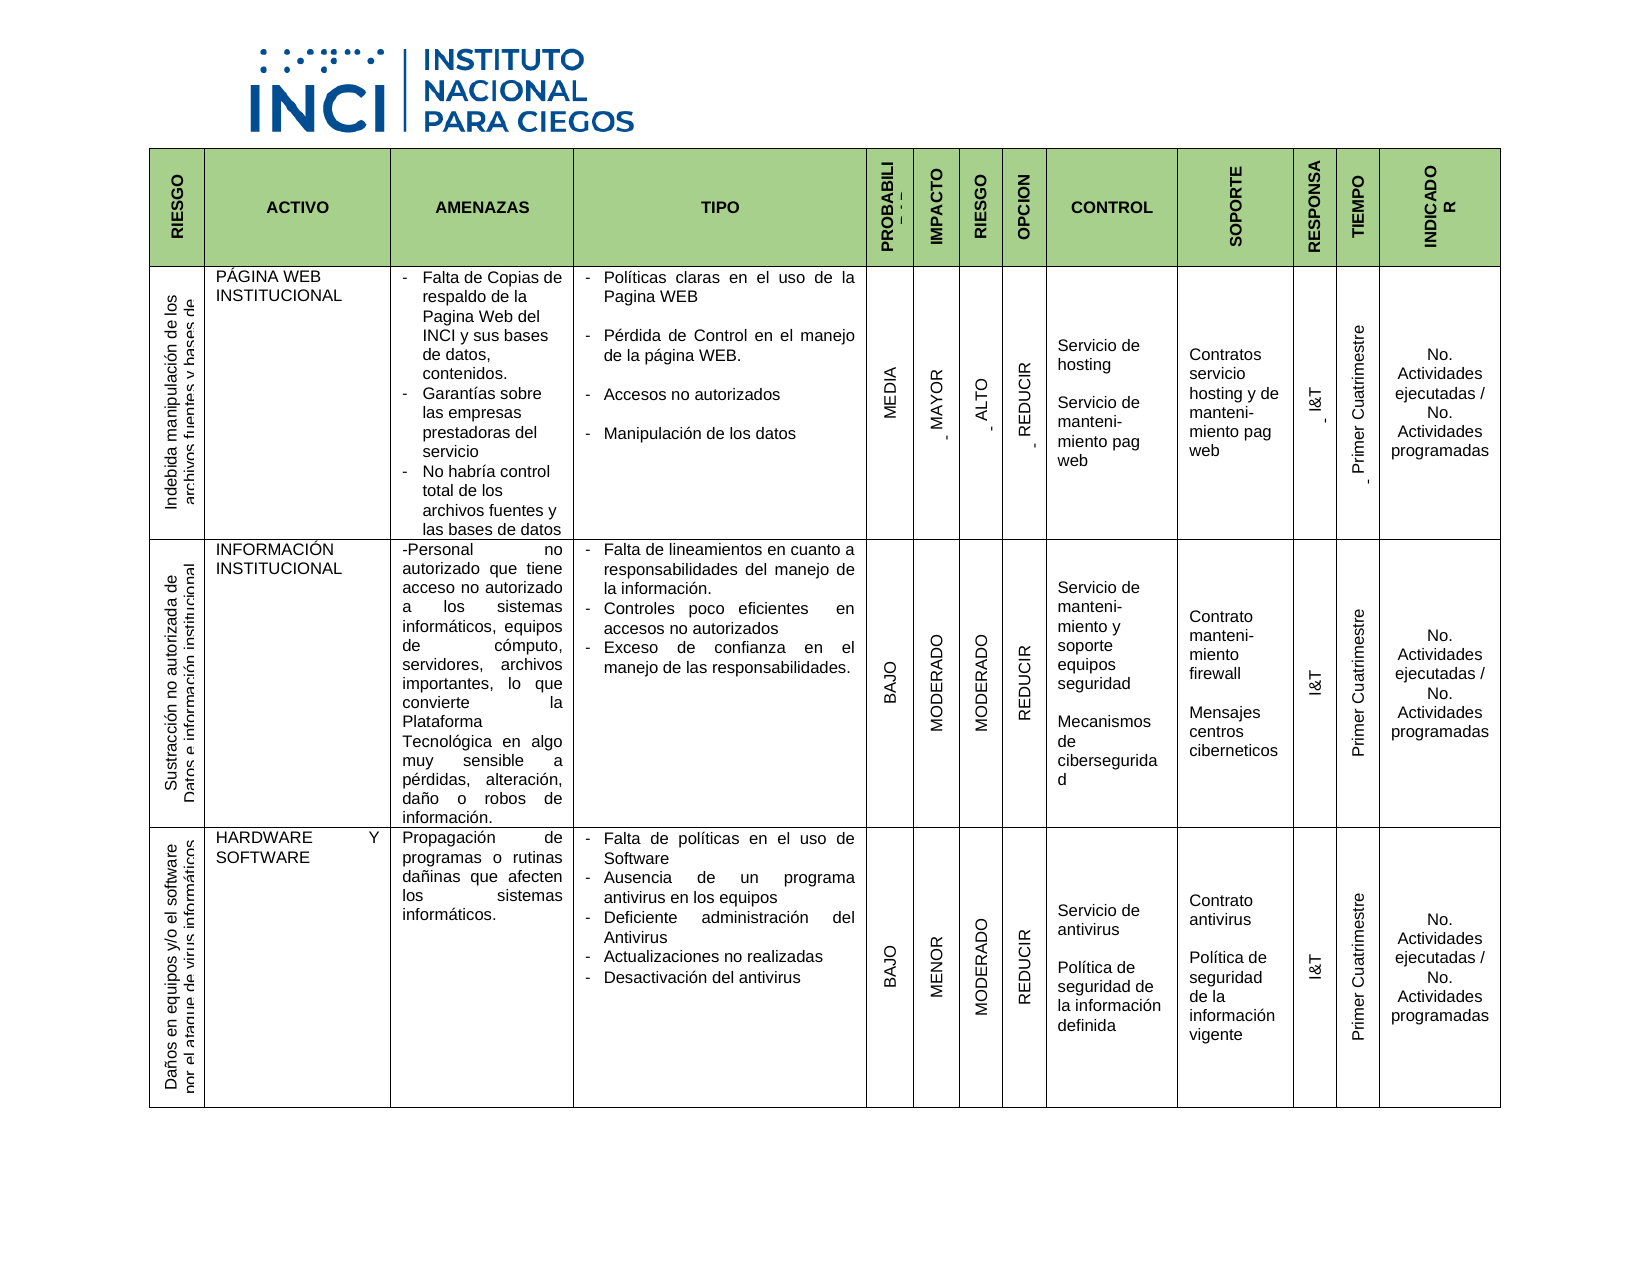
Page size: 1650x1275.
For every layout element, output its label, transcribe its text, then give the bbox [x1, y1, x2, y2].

table_cell Servicio de manteni- miento y soporte equipos seguridad Mecanismos de ciberseguridad [1047, 540, 1177, 827]
table_cell Políticas claras en el uso de la Pagina WEB Pérdida de Control en el manejo de la página WEB. Accesos no autorizados Manipulación de los datos [574, 267, 866, 539]
table_header IMPACTO [914, 149, 959, 266]
table_cell Contratos servicio hosting y de manteni- miento pag web [1178, 267, 1293, 539]
table_cell Falta de políticas en el uso de Software Ausencia de un programa antivirus en los equipos Deficiente administración del Antivirus Actualizaciones no realizadas Desactivación del antivirus [574, 828, 866, 1107]
table_cell REDUCIR [1003, 540, 1046, 827]
table_cell HARDWARE Y SOFTWARE [205, 828, 390, 1107]
table_cell Contrato antivirus Política de seguridad de la información vigente [1178, 828, 1293, 1107]
table_header PROBABILIDAD [867, 149, 913, 266]
table_cell Servicio de antivirus Política de seguridad de la información definida [1047, 828, 1177, 1107]
table_cell MENOR [914, 828, 959, 1107]
table_cell MODERADO [914, 540, 959, 827]
table_header CONTROL [1047, 149, 1177, 266]
table_header RIESGO [150, 149, 204, 266]
table_cell I&T [1294, 828, 1336, 1107]
table_cell REDUCIR [1003, 267, 1046, 539]
table_header RESPONSABLE [1294, 149, 1336, 266]
table_cell INFORMACIÓN INSTITUCIONAL [205, 540, 390, 827]
table_cell I&T [1294, 267, 1336, 539]
table_header INDICADOR [1380, 149, 1500, 266]
table_cell -Personal no autorizado que tiene acceso no autorizado a los sistemas informáticos, equipos de cómputo, servidores, archivos importantes, lo que convierte la Plataforma Tecnológica en algo muy sensible a pérdidas, alteración, daño o robos de información. [391, 540, 573, 827]
table_cell MEDIA [867, 267, 913, 539]
table_cell No. Actividades ejecutadas / No. Actividades programadas [1380, 828, 1500, 1107]
table_header SOPORTE [1178, 149, 1293, 266]
table_cell Contrato manteni- miento firewall Mensajes centros ciberneticos [1178, 540, 1293, 827]
table_header TIEMPO [1337, 149, 1379, 266]
table_header TIPO [574, 149, 866, 266]
table_cell BAJO [867, 828, 913, 1107]
table_cell BAJO [867, 540, 913, 827]
table_cell Sustracción no autorizada de Datos e información institucional [150, 540, 204, 827]
table_cell Falta de lineamientos en cuanto a responsabilidades del manejo de la información. Controles poco eficientes en accesos no autorizados Exceso de confianza en el manejo de las responsabilidades. [574, 540, 866, 827]
table_cell REDUCIR [1003, 828, 1046, 1107]
table_cell MODERADO [960, 540, 1002, 827]
table_cell Primer Cuatrimestre [1337, 540, 1379, 827]
table_cell ALTO [960, 267, 1002, 539]
picture [147, 24, 1431, 136]
table_cell Propagación de programas o rutinas dañinas que afecten los sistemas informáticos. [391, 828, 573, 1107]
table_header OPCION TRATAMIENTO [1003, 149, 1046, 266]
table_cell Servicio de hosting Servicio de manteni- miento pag web [1047, 267, 1177, 539]
table_cell MAYOR [914, 267, 959, 539]
table_cell Primer Cuatrimestre [1337, 267, 1379, 539]
table_cell No. Actividades ejecutadas / No. Actividades programadas [1380, 267, 1500, 539]
table_cell MODERADO [960, 828, 1002, 1107]
table_cell Indebida manipulación de los archivos fuentes y bases de datos de la página WEB [150, 267, 204, 539]
table_cell Daños en equipos y/o el software por el ataque de virus informáticos [150, 828, 204, 1107]
table_header AMENAZAS [391, 149, 573, 266]
table_header ACTIVO [205, 149, 390, 266]
table_cell Falta de Copias de respaldo de la Pagina Web del INCI y sus bases de datos, contenidos. Garantías sobre las empresas prestadoras del servicio No habría control total de los archivos fuentes y las bases de datos [391, 267, 573, 539]
table_header RIESGO RESIDUAL [960, 149, 1002, 266]
table_cell PÁGINA WEB INSTITUCIONAL [205, 267, 390, 539]
table_cell Primer Cuatrimestre [1337, 828, 1379, 1107]
table_cell I&T [1294, 540, 1336, 827]
table_cell No. Actividades ejecutadas / No. Actividades programadas [1380, 540, 1500, 827]
